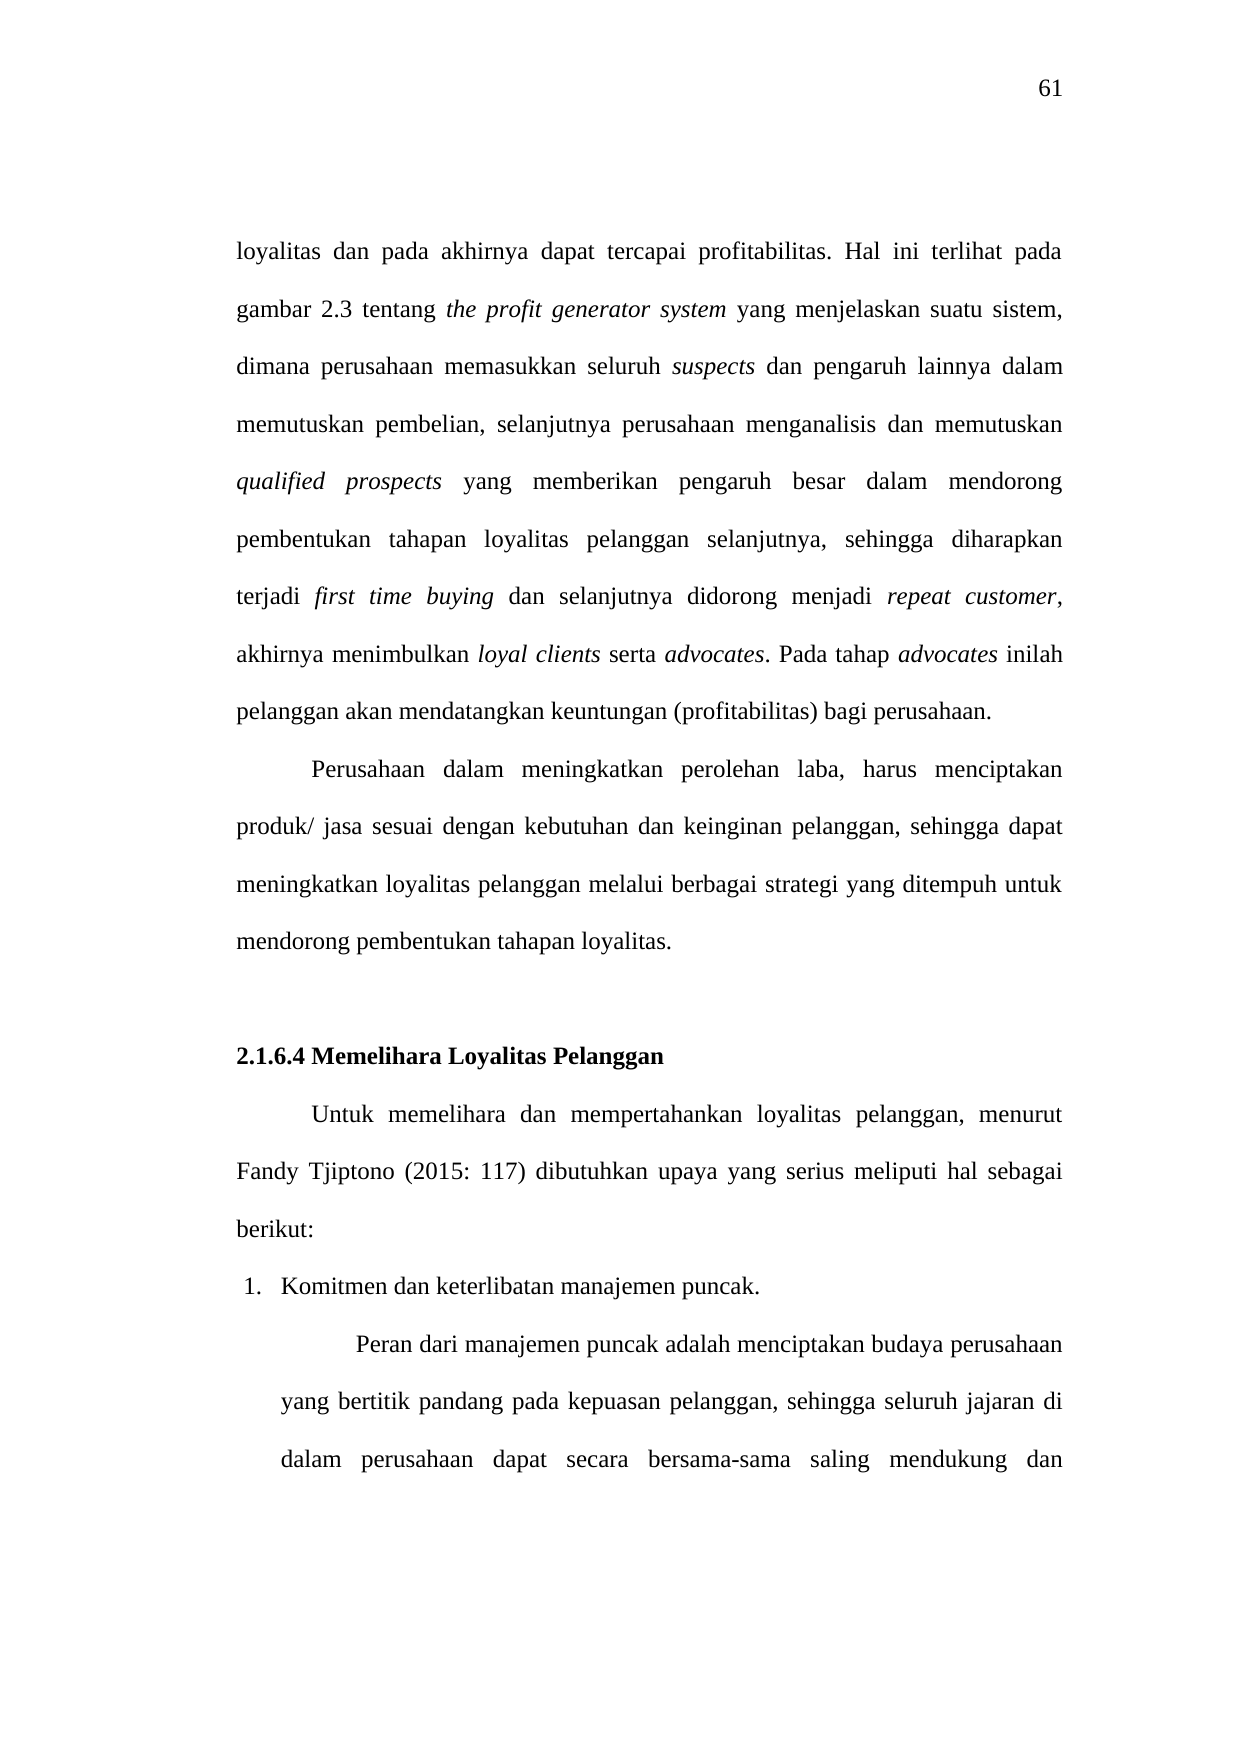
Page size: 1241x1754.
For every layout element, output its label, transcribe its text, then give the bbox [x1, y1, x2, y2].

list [281, 1329, 1063, 1472]
text 2.1.6.4 Memelihara Loyalitas Pelanggan [236, 1041, 1063, 1070]
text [236, 236, 1063, 725]
text Untuk memelihara dan mempertahankan loyalitas pelanggan, menurut Fandy Tjiptono (2015: 117) dibutuhkan upaya yang serius meliputi hal sebagai berikut: [236, 1099, 1063, 1242]
text Perusahaan dalam meningkatkan perolehan laba, harus menciptakan produk/ jasa sesuai dengan kebutuhan dan keinginan pelanggan, sehingga dapat meningkatkan loyalitas pelanggan melalui berbagai strategi yang ditempuh untuk mendorong pembentukan tahapan loyalitas. [236, 754, 1063, 955]
list Komitmen dan keterlibatan manajemen puncak. [243, 1271, 1063, 1300]
